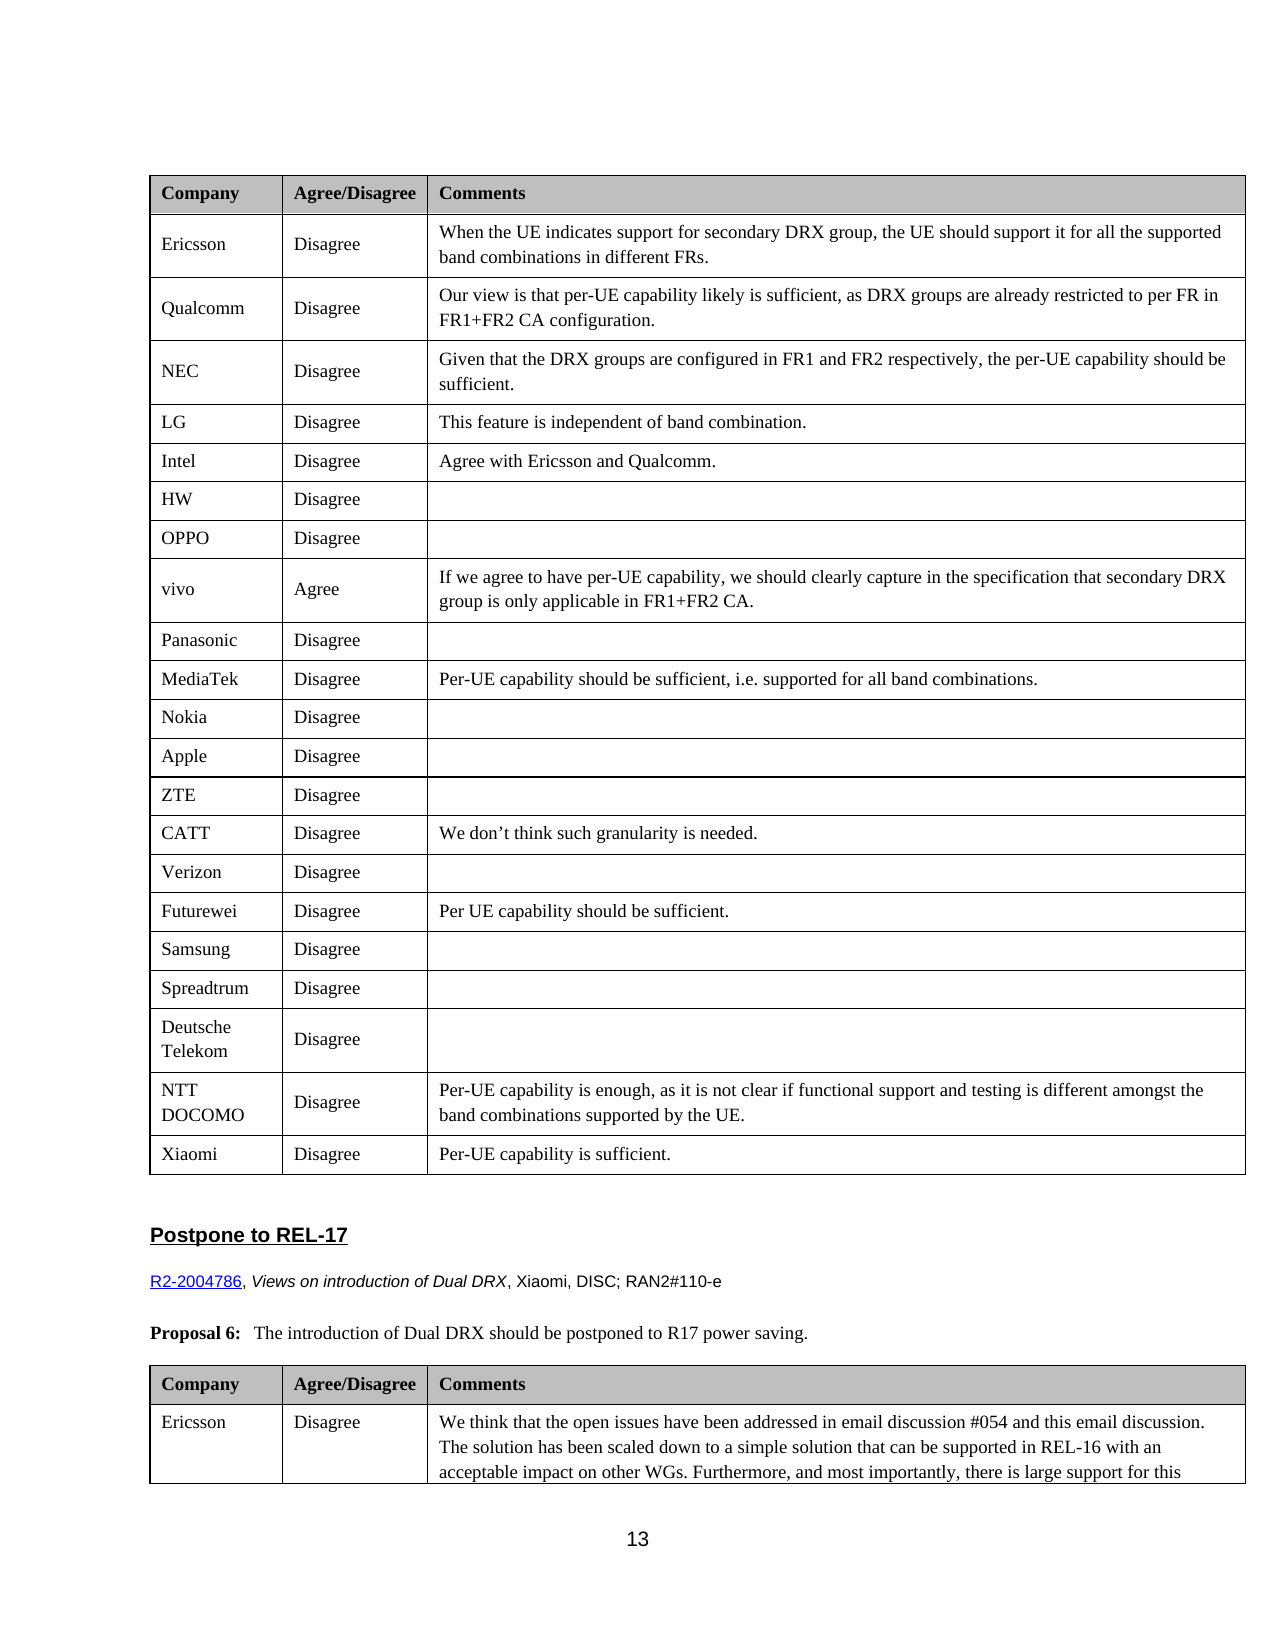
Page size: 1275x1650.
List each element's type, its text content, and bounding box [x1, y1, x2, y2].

table_cell Ericsson [151, 1405, 282, 1482]
table_cell Intel [151, 444, 282, 481]
table_cell [428, 1009, 1245, 1072]
table_cell Agree with Ericsson and Qualcomm. [428, 444, 1245, 481]
table_cell Disagree [283, 661, 427, 699]
table_cell Per-UE capability is sufficient. [428, 1136, 1245, 1174]
table_cell Disagree [283, 932, 427, 969]
table_cell We don’t think such granularity is needed. [428, 816, 1245, 854]
table_cell [428, 521, 1245, 558]
table_header Agree/Disagree [283, 1366, 427, 1404]
table_cell Disagree [283, 855, 427, 892]
table_header Company [151, 1366, 282, 1404]
table_cell Per UE capability should be sufficient. [428, 893, 1245, 931]
table_cell [428, 739, 1245, 776]
table_cell Futurewei [151, 893, 282, 931]
table_cell Samsung [151, 932, 282, 969]
table_cell Disagree [283, 816, 427, 854]
table_cell Our view is that per-UE capability likely is sufficient, as DRX groups are already restricted to per FR in FR1+FR2 CA configuration. [428, 278, 1245, 340]
table_cell Disagree [283, 971, 427, 1008]
table_cell Given that the DRX groups are configured in FR1 and FR2 respectively, the per-UE capability should be sufficient. [428, 341, 1245, 404]
table_cell [428, 700, 1245, 738]
text R2-2004786, Views on introduction of Dual DRX, Xiaomi, DISC; RAN2#110-e [150, 1271, 1125, 1291]
table_cell Disagree [283, 1009, 427, 1072]
table_cell When the UE indicates support for secondary DRX group, the UE should support it for all the supported band combinations in different FRs. [428, 215, 1245, 277]
table_header Company [151, 176, 282, 213]
table_cell Disagree [283, 1405, 427, 1482]
table_cell Nokia [151, 700, 282, 738]
table_cell Disagree [283, 893, 427, 931]
table_cell Disagree [283, 623, 427, 660]
text Postpone to REL-17 [150, 1223, 1125, 1247]
table_cell LG [151, 405, 282, 442]
table_cell ZTE [151, 778, 282, 815]
table_cell [428, 932, 1245, 969]
table_cell Spreadtrum [151, 971, 282, 1008]
table_cell Verizon [151, 855, 282, 892]
table_cell Panasonic [151, 623, 282, 660]
table_cell Per-UE capability should be sufficient, i.e. supported for all band combinations. [428, 661, 1245, 699]
table_cell Deutsche Telekom [151, 1009, 282, 1072]
table_cell Disagree [283, 778, 427, 815]
table_cell Disagree [283, 1136, 427, 1174]
table_cell Disagree [283, 521, 427, 558]
table_cell Disagree [283, 405, 427, 442]
table_header Comments [428, 1366, 1245, 1404]
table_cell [428, 1405, 1245, 1482]
table_header Comments [428, 176, 1245, 213]
table_cell Disagree [283, 341, 427, 404]
table_cell HW [151, 482, 282, 520]
table_cell MediaTek [151, 661, 282, 699]
table_cell Disagree [283, 482, 427, 520]
table_cell NEC [151, 341, 282, 404]
table_cell [428, 623, 1245, 660]
table_cell CATT [151, 816, 282, 854]
table_cell This feature is independent of band combination. [428, 405, 1245, 442]
table_cell Apple [151, 739, 282, 776]
table_cell OPPO [151, 521, 282, 558]
table_cell Qualcomm [151, 278, 282, 340]
table_cell Disagree [283, 215, 427, 277]
table_cell Disagree [283, 1073, 427, 1135]
table_cell NTT DOCOMO [151, 1073, 282, 1135]
table_cell [428, 971, 1245, 1008]
table_header Agree/Disagree [283, 176, 427, 213]
table_cell Xiaomi [151, 1136, 282, 1174]
text Proposal 6: The introduction of Dual DRX should be postponed to R17 power saving. [150, 1322, 1125, 1344]
table_cell If we agree to have per-UE capability, we should clearly capture in the specification that secondary DRX group is only applicable in FR1+FR2 CA. [428, 559, 1245, 622]
table_cell Per-UE capability is enough, as it is not clear if functional support and testing is different amongst the band combinations supported by the UE. [428, 1073, 1245, 1135]
table_cell [428, 778, 1245, 815]
table_cell Agree [283, 559, 427, 622]
table_cell Disagree [283, 444, 427, 481]
table_cell vivo [151, 559, 282, 622]
table_cell [428, 482, 1245, 520]
table_cell [428, 855, 1245, 892]
table_cell Disagree [283, 739, 427, 776]
table_cell Disagree [283, 278, 427, 340]
table_cell Ericsson [151, 215, 282, 277]
table_cell Disagree [283, 700, 427, 738]
